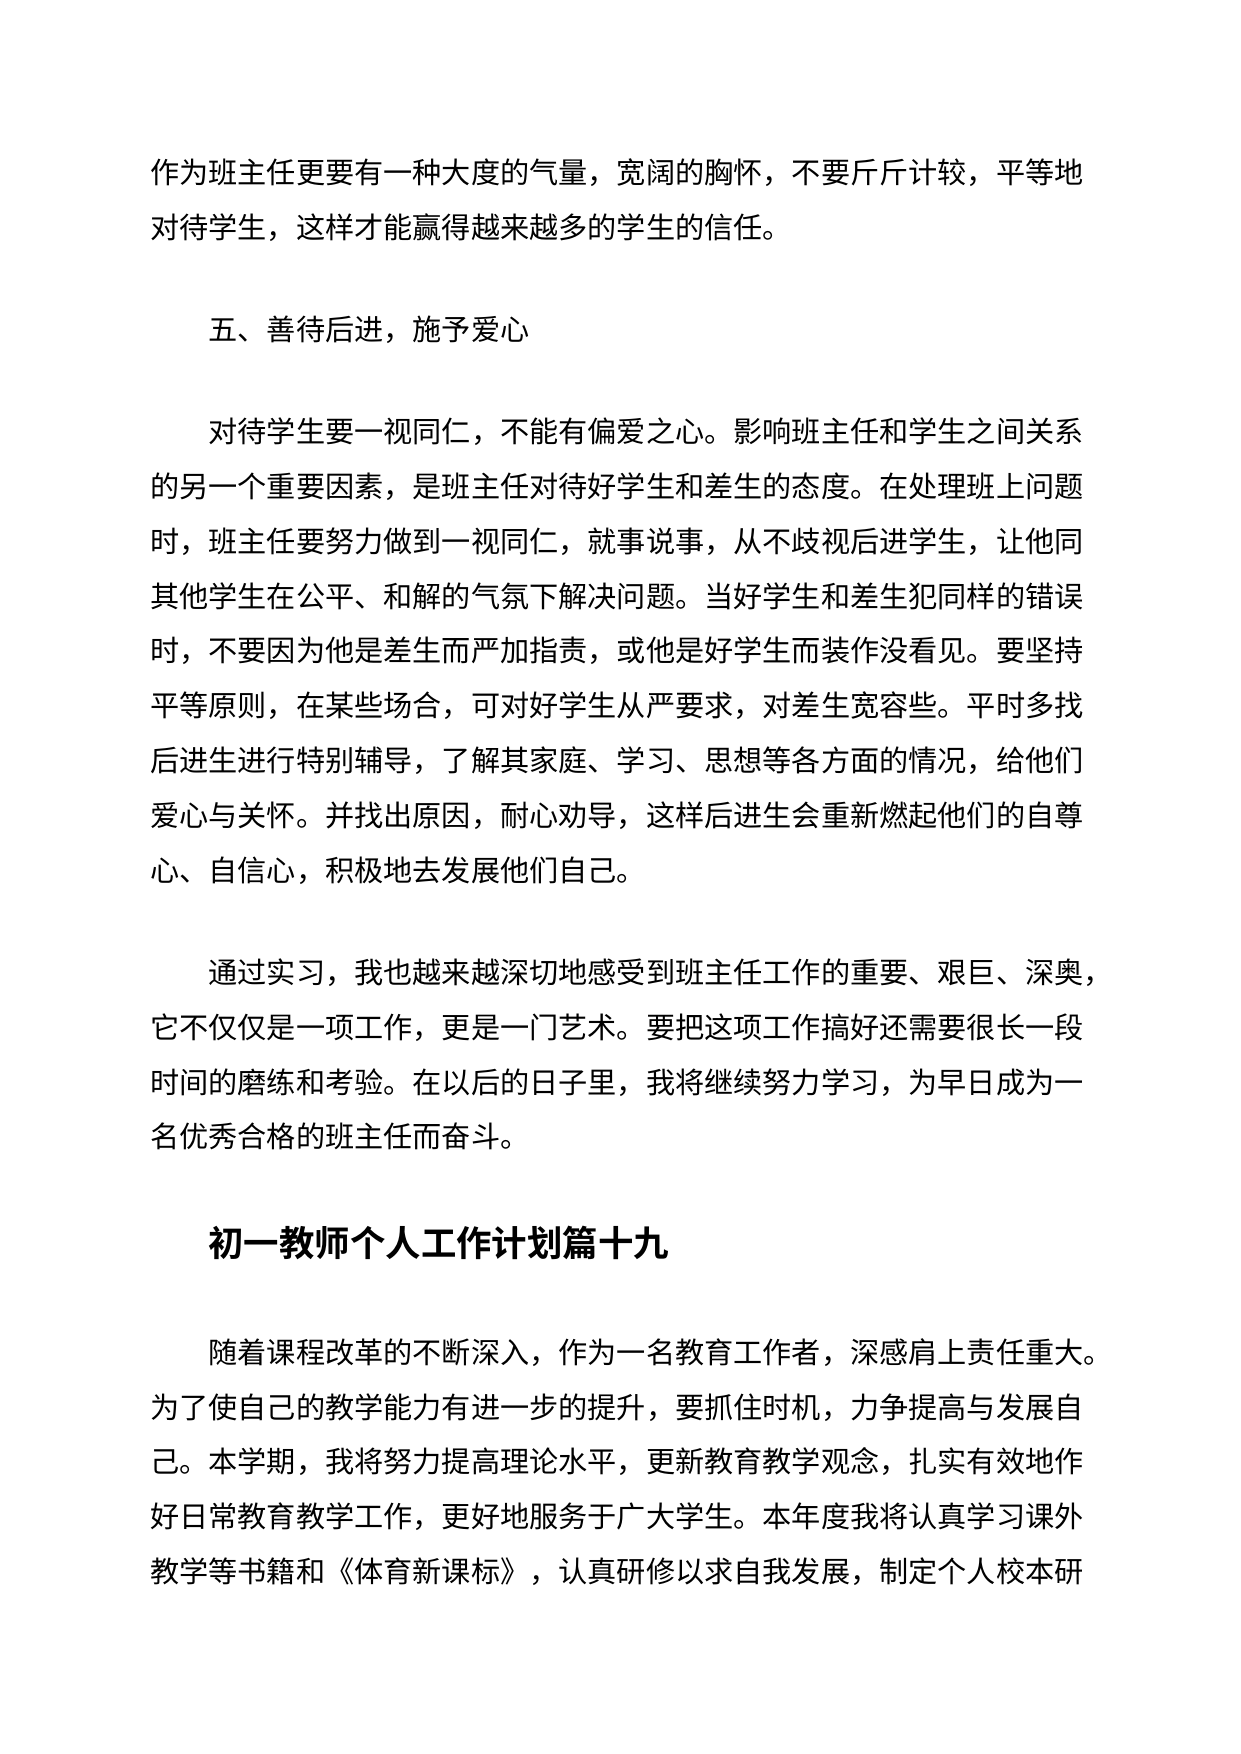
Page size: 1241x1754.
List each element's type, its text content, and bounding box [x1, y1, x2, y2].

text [150, 150, 1090, 247]
text 对待学生要一视同仁，不能有偏爱之心。影响班主任和学生之间关系的另一个重要因素，是班主任对待好学生和差生的态度。在处理班上问题时，班主任要努力做到一视同仁，就事说事，从不歧视后进学生，让他同其他学生在公平、和解的气氛下解决问题。当好学生和差生犯同样的错误时，不要因为他是差生而严加指责，或他是好学生而装作没看见。要坚持平等原则，在某些场合，可对好学生从严要求，对差生宽容些。平时多找后进生进行特别辅导，了解其家庭、学习、思想等各方面的情况，给他们爱心与关怀。并找出原因，耐心劝导，这样后进生会重新燃起他们的自尊心、自信心，积极地去发展他们自己。 [150, 408, 1090, 890]
text 通过实习，我也越来越深切地感受到班主任工作的重要、艰巨、深奥，它不仅仅是一项工作，更是一门艺术。要把这项工作搞好还需要很长一段时间的磨练和考验。在以后的日子里，我将继续努力学习，为早日成为一名优秀合格的班主任而奋斗。 [150, 949, 1090, 1156]
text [150, 1329, 1090, 1591]
text 初一教师个人工作计划篇十九 [150, 1216, 1090, 1267]
text 五、善待后进，施予爱心 [150, 307, 1090, 349]
